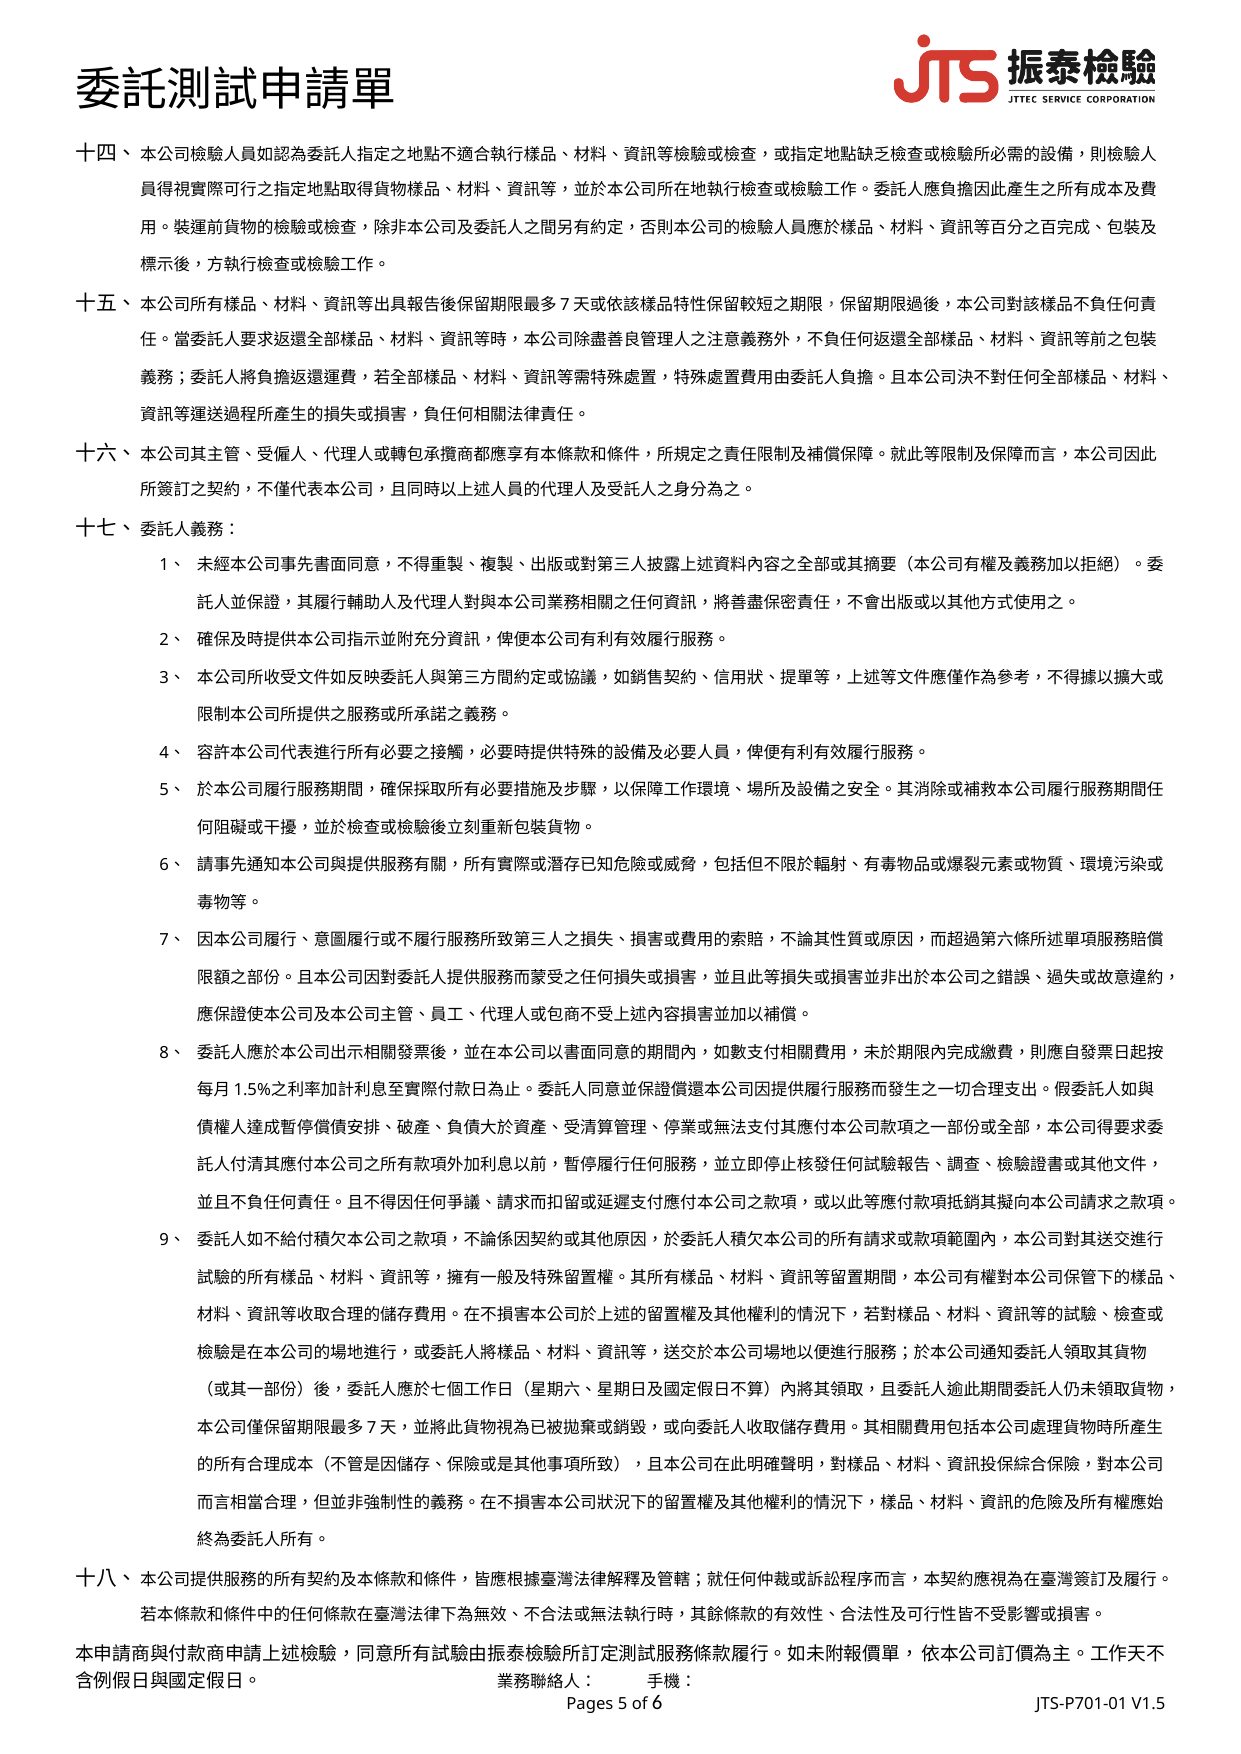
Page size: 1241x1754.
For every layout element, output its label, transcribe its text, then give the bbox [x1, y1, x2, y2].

list 請事先通知本公司與提供服務有關，所有實際或潛存已知危險或威脅，包括但不限於輻射、有毒物品或爆裂元素或物質、環境污染或毒物等。 [159, 845, 1165, 920]
list 本公司提供服務的所有契約及本條款和條件，皆應根據臺灣法律解釋及管轄；就任何仲裁或訴訟程序而言，本契約應視為在臺灣簽訂及履行。若本條款和條件中的任何條款在臺灣法律下為無效、不合法或無法執行時，其餘條款的有效性、合法性及可行性皆不受影響或損害。 [75, 1557, 1165, 1632]
list 本公司所收受文件如反映委託人與第三方間約定或協議，如銷售契約、信用狀、提單等，上述等文件應僅作為參考，不得據以擴大或限制本公司所提供之服務或所承諾之義務。 [159, 657, 1165, 732]
list 於本公司履行服務期間，確保採取所有必要措施及步驟，以保障工作環境、場所及設備之安全。其消除或補救本公司履行服務期間任何阻礙或干擾，並於檢查或檢驗後立刻重新包裝貨物。 [159, 770, 1165, 845]
list 本公司其主管、受僱人、代理人或轉包承攬商都應享有本條款和條件，所規定之責任限制及補償保障。就此等限制及保障而言，本公司因此所簽訂之契約，不僅代表本公司，且同時以上述人員的代理人及受託人之身分為之。 [75, 432, 1165, 507]
list 委託人義務： [75, 507, 1165, 545]
list 確保及時提供本公司指示並附充分資訊，俾便本公司有利有效履行服務。 [159, 620, 1165, 657]
list 本公司檢驗人員如認為委託人指定之地點不適合執行樣品、材料、資訊等檢驗或檢查，或指定地點缺乏檢查或檢驗所必需的設備，則檢驗人員得視實際可行之指定地點取得貨物樣品、材料、資訊等，並於本公司所在地執行檢查或檢驗工作。委託人應負擔因此產生之所有成本及費用。裝運前貨物的檢驗或檢查，除非本公司及委託人之間另有約定，否則本公司的檢驗人員應於樣品、材料、資訊等百分之百完成、包裝及標示後，方執行檢查或檢驗工作。 [75, 132, 1165, 282]
list 委託人如不給付積欠本公司之款項，不論係因契約或其他原因，於委託人積欠本公司的所有請求或款項範圍內，本公司對其送交進行試驗的所有樣品、材料、資訊等，擁有一般及特殊留置權。其所有樣品、材料、資訊等留置期間，本公司有權對本公司保管下的樣品、材料、資訊等收取合理的儲存費用。在不損害本公司於上述的留置權及其他權利的情況下，若對樣品、材料、資訊等的試驗、檢查或檢驗是在本公司的場地進行，或委託人將樣品、材料、資訊等，送交於本公司場地以便進行服務；於本公司通知委託人領取其貨物（或其一部份）後，委託人應於七個工作日（星期六、星期日及國定假日不算）內將其領取，且委託人逾此期間委託人仍未領取貨物，本公司僅保留期限最多7天，並將此貨物視為已被拋棄或銷毀，或向委託人收取儲存費用。其相關費用包括本公司處理貨物時所產生的所有合理成本（不管是因儲存、保險或是其他事項所致），且本公司在此明確聲明，對樣品、材料、資訊投保綜合保險，對本公司而言相當合理，但並非強制性的義務。在不損害本公司狀況下的留置權及其他權利的情況下，樣品、材料、資訊的危險及所有權應始終為委託人所有。 [159, 1220, 1165, 1557]
list 未經本公司事先書面同意，不得重製、複製、出版或對第三人披露上述資料內容之全部或其摘要（本公司有權及義務加以拒絕）。委託人並保證，其履行輔助人及代理人對與本公司業務相關之任何資訊，將善盡保密責任，不會出版或以其他方式使用之。 [159, 545, 1165, 620]
list 因本公司履行、意圖履行或不履行服務所致第三人之損失、損害或費用的索賠，不論其性質或原因，而超過第六條所述單項服務賠償限額之部份。且本公司因對委託人提供服務而蒙受之任何損失或損害，並且此等損失或損害並非出於本公司之錯誤、過失或故意違約，應保證使本公司及本公司主管、員工、代理人或包商不受上述內容損害並加以補償。 [159, 920, 1165, 1032]
list 容許本公司代表進行所有必要之接觸，必要時提供特殊的設備及必要人員，俾便有利有效履行服務。 [159, 732, 1165, 770]
picture [893, 34, 1155, 103]
list 委託人應於本公司出示相關發票後，並在本公司以書面同意的期間內，如數支付相關費用，未於期限內完成繳費，則應自發票日起按每月1.5%之利率加計利息至實際付款日為止。委託人同意並保證償還本公司因提供履行服務而發生之一切合理支出。假委託人如與債權人達成暫停償債安排、破產、負債大於資產、受清算管理、停業或無法支付其應付本公司款項之一部份或全部，本公司得要求委託人付清其應付本公司之所有款項外加利息以前，暫停履行任何服務，並立即停止核發任何試驗報告、調查、檢驗證書或其他文件，並且不負任何責任。且不得因任何爭議、請求而扣留或延遲支付應付本公司之款項，或以此等應付款項抵銷其擬向本公司請求之款項。 [159, 1032, 1165, 1220]
list 本公司所有樣品、材料、資訊等出具報告後保留期限最多7天或依該樣品特性保留較短之期限，保留期限過後，本公司對該樣品不負任何責任。當委託人要求返還全部樣品、材料、資訊等時，本公司除盡善良管理人之注意義務外，不負任何返還全部樣品、材料、資訊等前之包裝義務；委託人將負擔返還運費，若全部樣品、材料、資訊等需特殊處置，特殊處置費用由委託人負擔。且本公司決不對任何全部樣品、材料、資訊等運送過程所產生的損失或損害，負任何相關法律責任。 [75, 282, 1165, 432]
